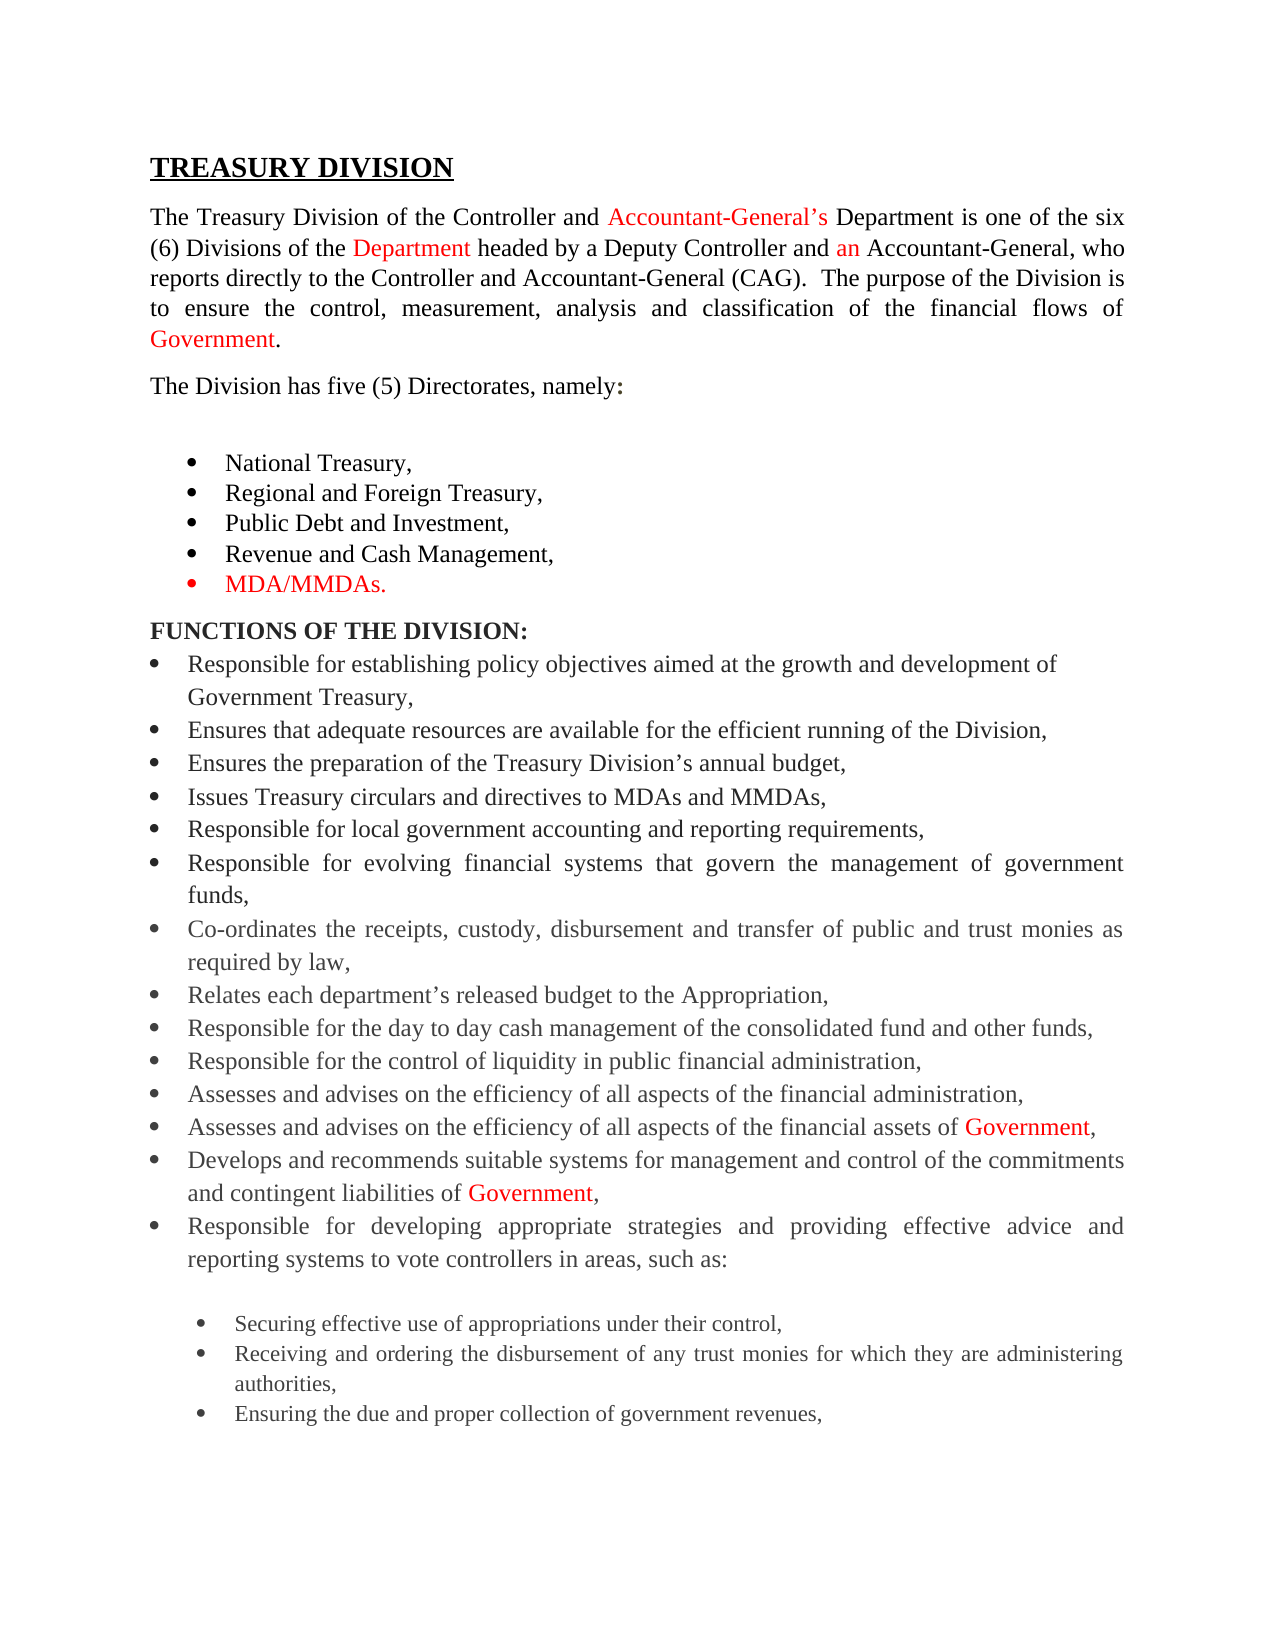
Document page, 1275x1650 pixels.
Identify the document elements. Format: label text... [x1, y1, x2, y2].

list Develops and recommends suitable systems for management and control of the commitments and contingent liabilities of Government, [150, 1145, 1125, 1207]
list Relates each department’s released budget to the Appropriation, [150, 980, 1125, 1008]
list Responsible for the day to day cash management of the consolidated fund and other funds, [150, 1013, 1125, 1041]
list Ensures the preparation of the Treasury Division’s annual budget, [150, 748, 1125, 777]
text Government Treasury, [187, 682, 1125, 711]
list Securing effective use of appropriations under their control, [197, 1310, 1125, 1336]
list Ensures that adequate resources are available for the efficient running of the Division, [150, 716, 1125, 744]
list Receiving and ordering the disbursement of any trust monies for which they are administering authorities, [197, 1340, 1125, 1397]
list Assesses and advises on the efficiency of all aspects of the financial administration, [150, 1079, 1125, 1107]
text FUNCTIONS OF THE DIVISION: [150, 616, 1125, 645]
list Responsible for the control of liquidity in public financial administration, [150, 1046, 1125, 1074]
list Revenue and Cash Management, [187, 539, 1125, 568]
list Responsible for establishing policy objectives aimed at the growth and development of [150, 649, 1125, 678]
list Responsible for developing appropriate strategies and providing effective advice and reporting systems to vote controllers in areas, such as: [150, 1211, 1125, 1273]
text The Treasury Division of the Controller and Accountant-General’s Department is one of the six (6) Divisions of the Department headed by a Deputy Controller and an Accountant-General, who reports directly to the Controller and Accountant-General (CAG). The purpose of the Division is to ensure the control, measurement, analysis and classification of the financial flows of Government. [150, 202, 1125, 353]
list Issues Treasury circulars and directives to MDAs and MMDAs, [150, 782, 1125, 810]
list Responsible for local government accounting and reporting requirements, [150, 814, 1125, 843]
list Regional and Foreign Treasury, [187, 478, 1125, 507]
list Assesses and advises on the efficiency of all aspects of the financial assets of Government, [150, 1112, 1125, 1141]
list Co-ordinates the receipts, custody, disbursement and transfer of public and trust monies as required by law, [150, 914, 1125, 975]
list Responsible for evolving financial systems that govern the management of government funds, [150, 848, 1125, 909]
list National Treasury, [187, 448, 1125, 476]
text The Division has five (5) Directorates, namely: [150, 371, 1125, 429]
list Public Debt and Investment, [187, 508, 1125, 537]
list MDA/MMDAs. [187, 569, 1125, 598]
text TREASURY DIVISION [150, 150, 1125, 183]
list Ensuring the due and proper collection of government revenues, [197, 1401, 1125, 1427]
